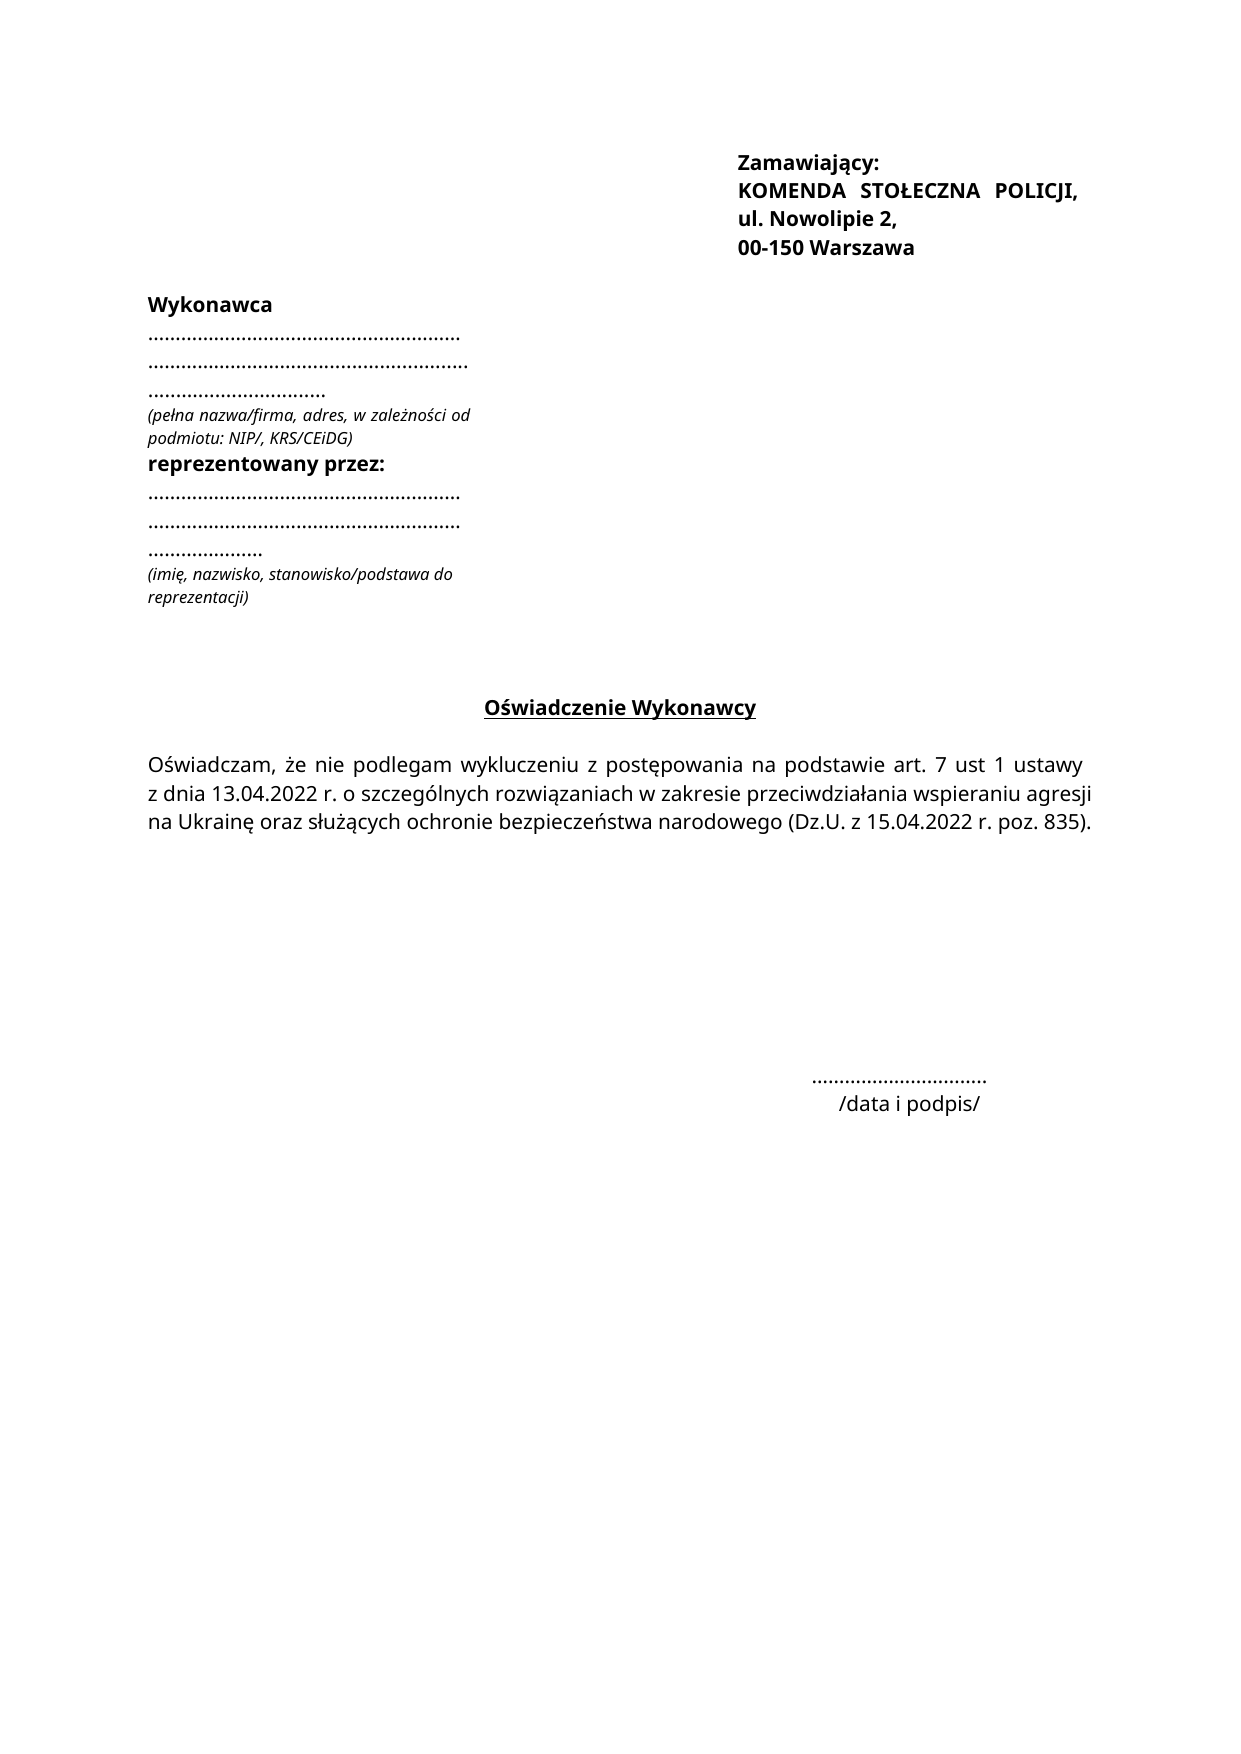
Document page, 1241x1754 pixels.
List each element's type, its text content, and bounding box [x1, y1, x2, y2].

text Zamawiający: [664, 148, 1093, 176]
text ………………………….. [223, 1006, 1093, 1089]
text Wykonawca [148, 290, 1093, 318]
text 00-150 Warszawa [275, 233, 1093, 261]
text Oświadczenie Wykonawcy [148, 693, 1093, 722]
text reprezentowany przez: [148, 449, 1093, 477]
text Oświadczam, że nie podlegam wykluczeniu z postępowania na podstawie art. 7 ust 1 ustawy z dnia 13.04.2022 r. o szczególnych rozwiązaniach w zakresie przeciwdziałania wspieraniu agresji na Ukrainę oraz służących ochronie bezpieczeństwa narodowego (Dz.U. z 15.04.2022 r. poz. 835). [148, 750, 1093, 836]
text ……………………………………………………………………………………………………………………… [148, 477, 472, 563]
text (pełna nazwa/firma, adres, w zależności od podmiotu: NIP/, KRS/CEiDG) [148, 403, 472, 449]
text /data i podpis/ [223, 1089, 1093, 1118]
text (imię, nazwisko, stanowisko/podstawa do reprezentacji) [148, 563, 472, 608]
text ……………………………………………………………………………............................................................ [148, 318, 472, 403]
text KOMENDA STOŁECZNA POLICJI, ul. Nowolipie 2, [448, 176, 1093, 233]
